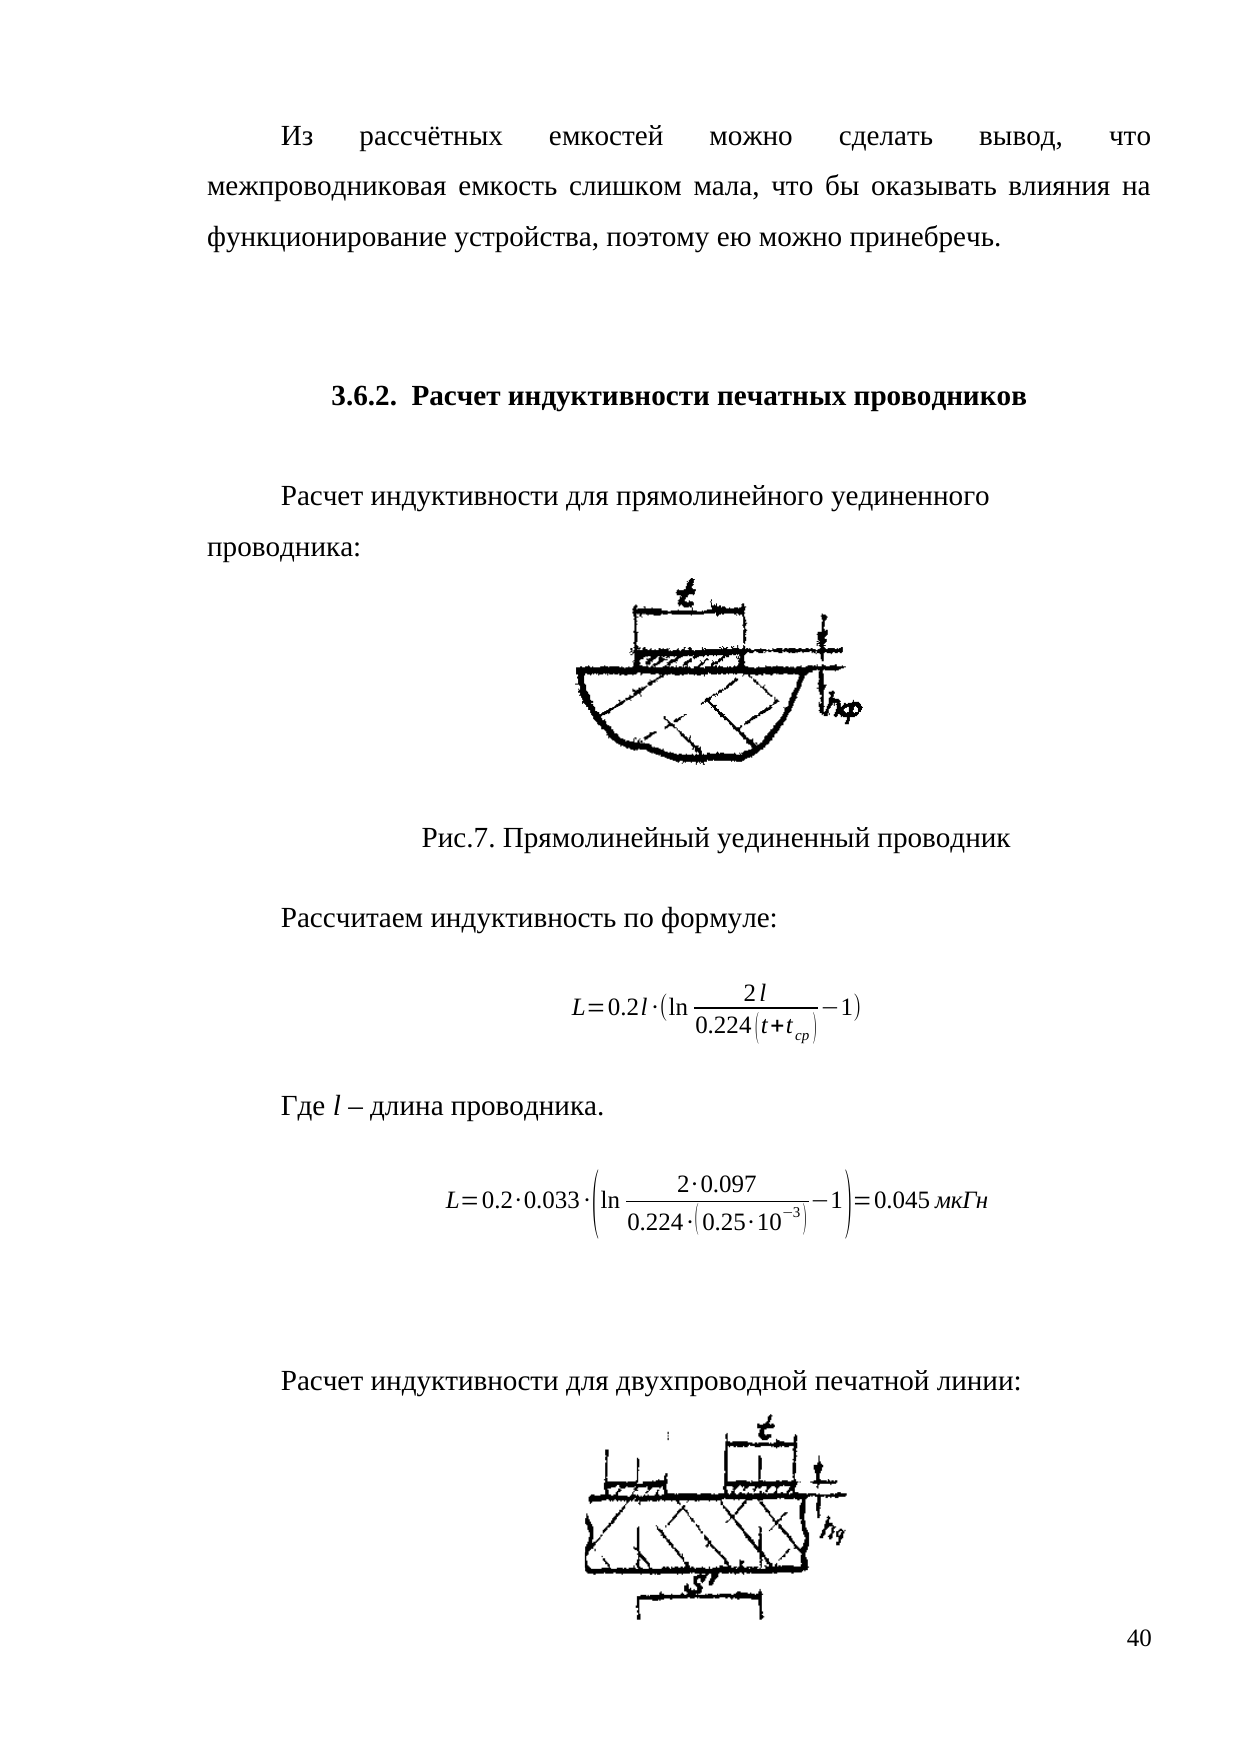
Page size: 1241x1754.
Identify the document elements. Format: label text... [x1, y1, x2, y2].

subtitle 3.6.2. Расчет индуктивности печатных проводников [207, 378, 1152, 411]
picture [568, 578, 864, 775]
picture [584, 1413, 848, 1621]
text Расчет индуктивности для двухпроводной печатной линии: [207, 1363, 1152, 1397]
text Расчет индуктивности для прямолинейного уединенного проводника: [207, 478, 1152, 562]
text Где l – длина проводника. [207, 1088, 1152, 1122]
text Рассчитаем индуктивность по формуле: [207, 900, 1152, 933]
text Рис.7. Прямолинейный уединенный проводник [207, 820, 1152, 854]
text Из рассчётных емкостей можно сделать вывод, что межпроводниковая емкость слишком мала, что бы оказывать влияния на функционирование устройства, поэтому ею можно принебречь. [207, 118, 1152, 252]
